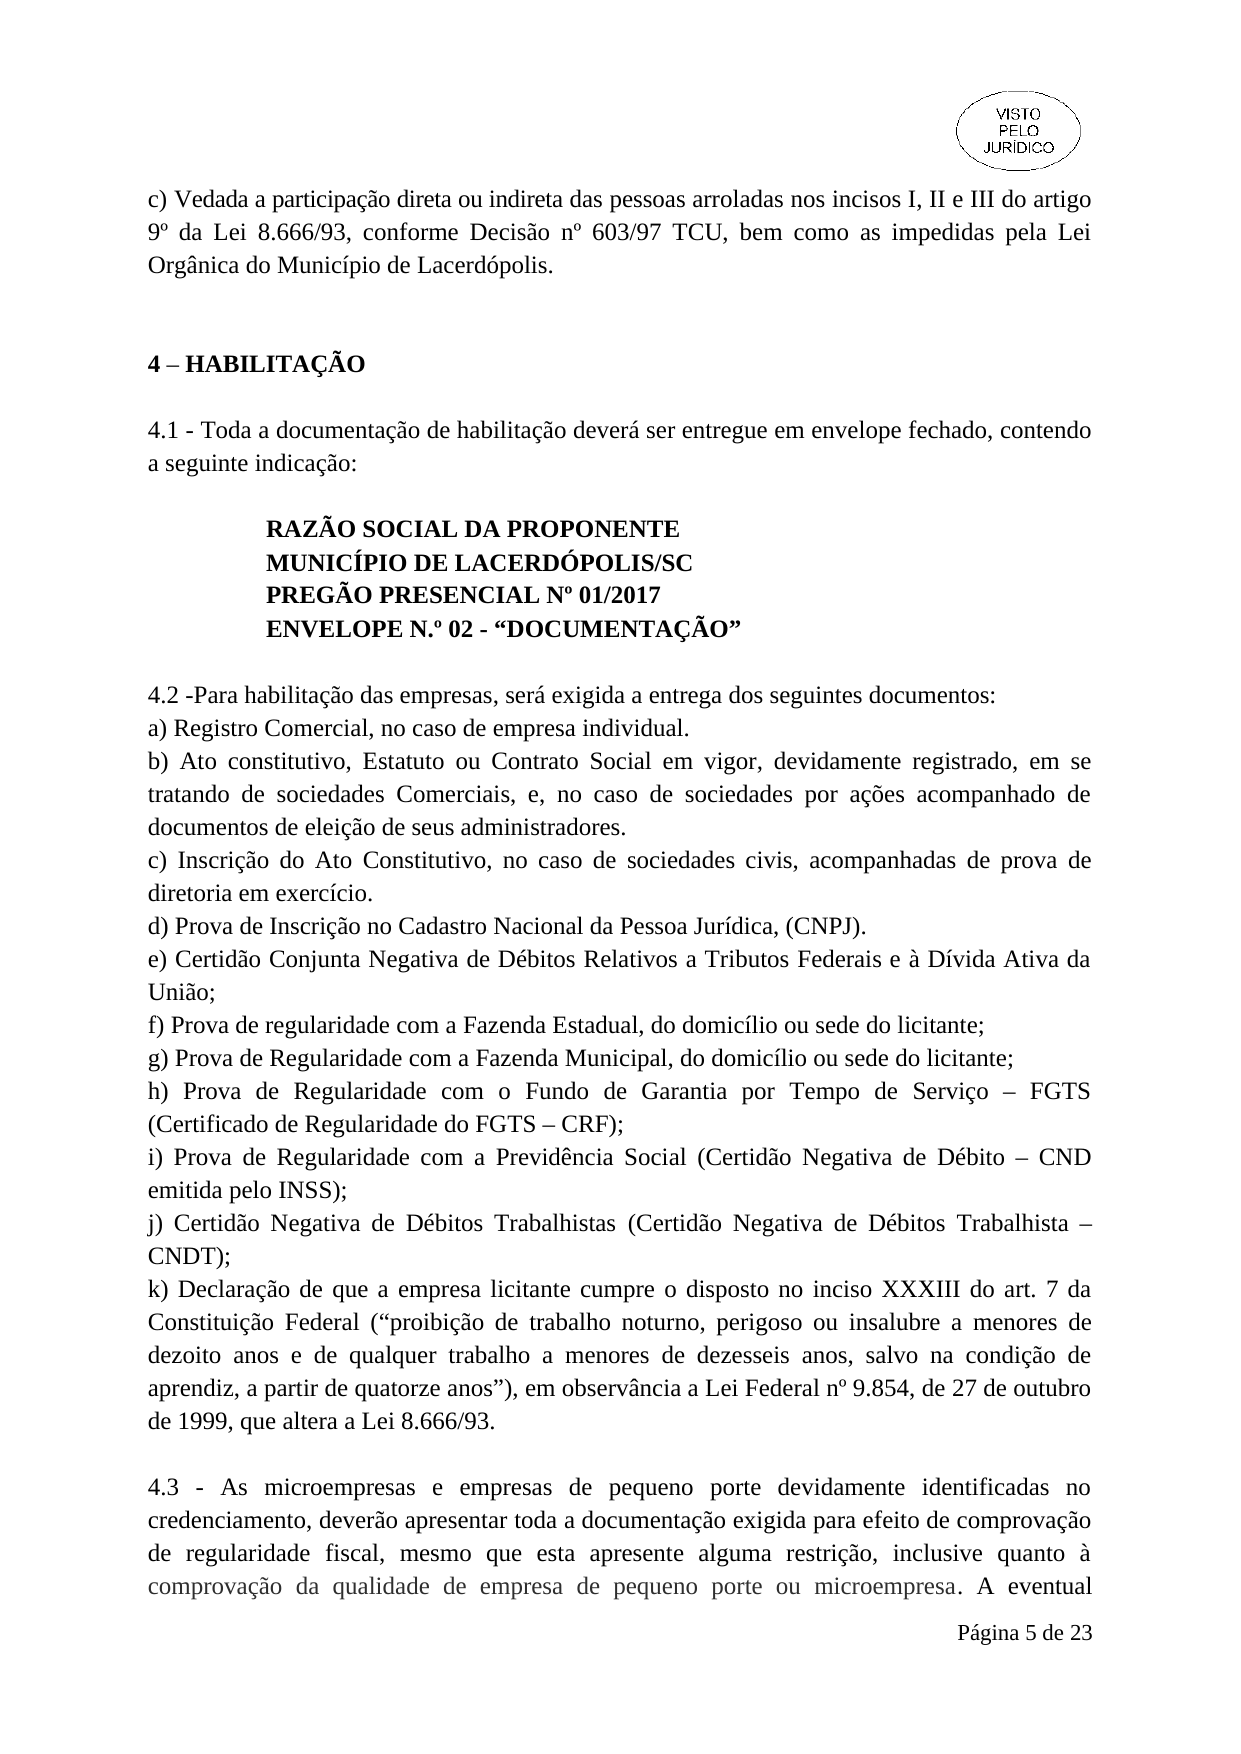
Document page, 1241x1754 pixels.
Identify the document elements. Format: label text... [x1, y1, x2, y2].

text h) Prova de Regularidade com o Fundo de Garantia por Tempo de Serviço – FGTS (Certificado de Regularidade do FGTS – CRF); [148, 1076, 1092, 1138]
text 4 – HABILITAÇÃO [148, 349, 1092, 378]
text PREGÃO PRESENCIAL Nº 01/2017 [148, 581, 1092, 609]
text f) Prova de regularidade com a Fazenda Estadual, do domicílio ou sede do licitante; [148, 1010, 1092, 1039]
text 4.2 -Para habilitação das empresas, será exigida a entrega dos seguintes documentos: [148, 680, 1092, 708]
text b) Ato constitutivo, Estatuto ou Contrato Social em vigor, devidamente registrado, em se tratando de sociedades Comerciais, e, no caso de sociedades por ações acompanhado de documentos de eleição de seus administradores. [148, 746, 1092, 841]
text k) Declaração de que a empresa licitante cumpre o disposto no inciso XXXIII do art. 7 da Constituição Federal (“proibição de trabalho noturno, perigoso ou insalubre a menores de dezoito anos e de qualquer trabalho a menores de dezesseis anos, salvo na condição de aprendiz, a partir de quatorze anos”), em observância a Lei Federal nº 9.854, de 27 de outubro de 1999, que altera a Lei 8.666/93. [148, 1274, 1092, 1435]
text g) Prova de Regularidade com a Fazenda Municipal, do domicílio ou sede do licitante; [148, 1043, 1092, 1072]
text j) Certidão Negativa de Débitos Trabalhistas (Certidão Negativa de Débitos Trabalhista – CNDT); [148, 1208, 1092, 1270]
text ENVELOPE N.º 02 - “DOCUMENTAÇÃO” [148, 614, 1092, 642]
text c) Inscrição do Ato Constitutivo, no caso de sociedades civis, acompanhadas de prova de diretoria em exercício. [148, 845, 1092, 907]
text RAZÃO SOCIAL DA PROPONENTE [148, 514, 1092, 543]
text MUNICÍPIO DE LACERDÓPOLIS/SC [148, 548, 1092, 576]
text d) Prova de Inscrição no Cadastro Nacional da Pessoa Jurídica, (CNPJ). [148, 911, 1092, 939]
text e) Certidão Conjunta Negativa de Débitos Relativos a Tributos Federais e à Dívida Ativa da União; [148, 944, 1092, 1006]
text 4.1 - Toda a documentação de habilitação deverá ser entregue em envelope fechado, contendo a seguinte indicação: [148, 416, 1092, 477]
text c) Vedada a participação direta ou indireta das pessoas arroladas nos incisos I, II e III do artigo 9º da Lei 8.666/93, conforme Decisão nº 603/97 TCU, bem como as impedidas pela Lei Orgânica do Município de Lacerdópolis. [148, 184, 1092, 279]
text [148, 1472, 1092, 1600]
text i) Prova de Regularidade com a Previdência Social (Certidão Negativa de Débito – CND emitida pelo INSS); [148, 1142, 1092, 1204]
text a) Registro Comercial, no caso de empresa individual. [148, 713, 1092, 741]
